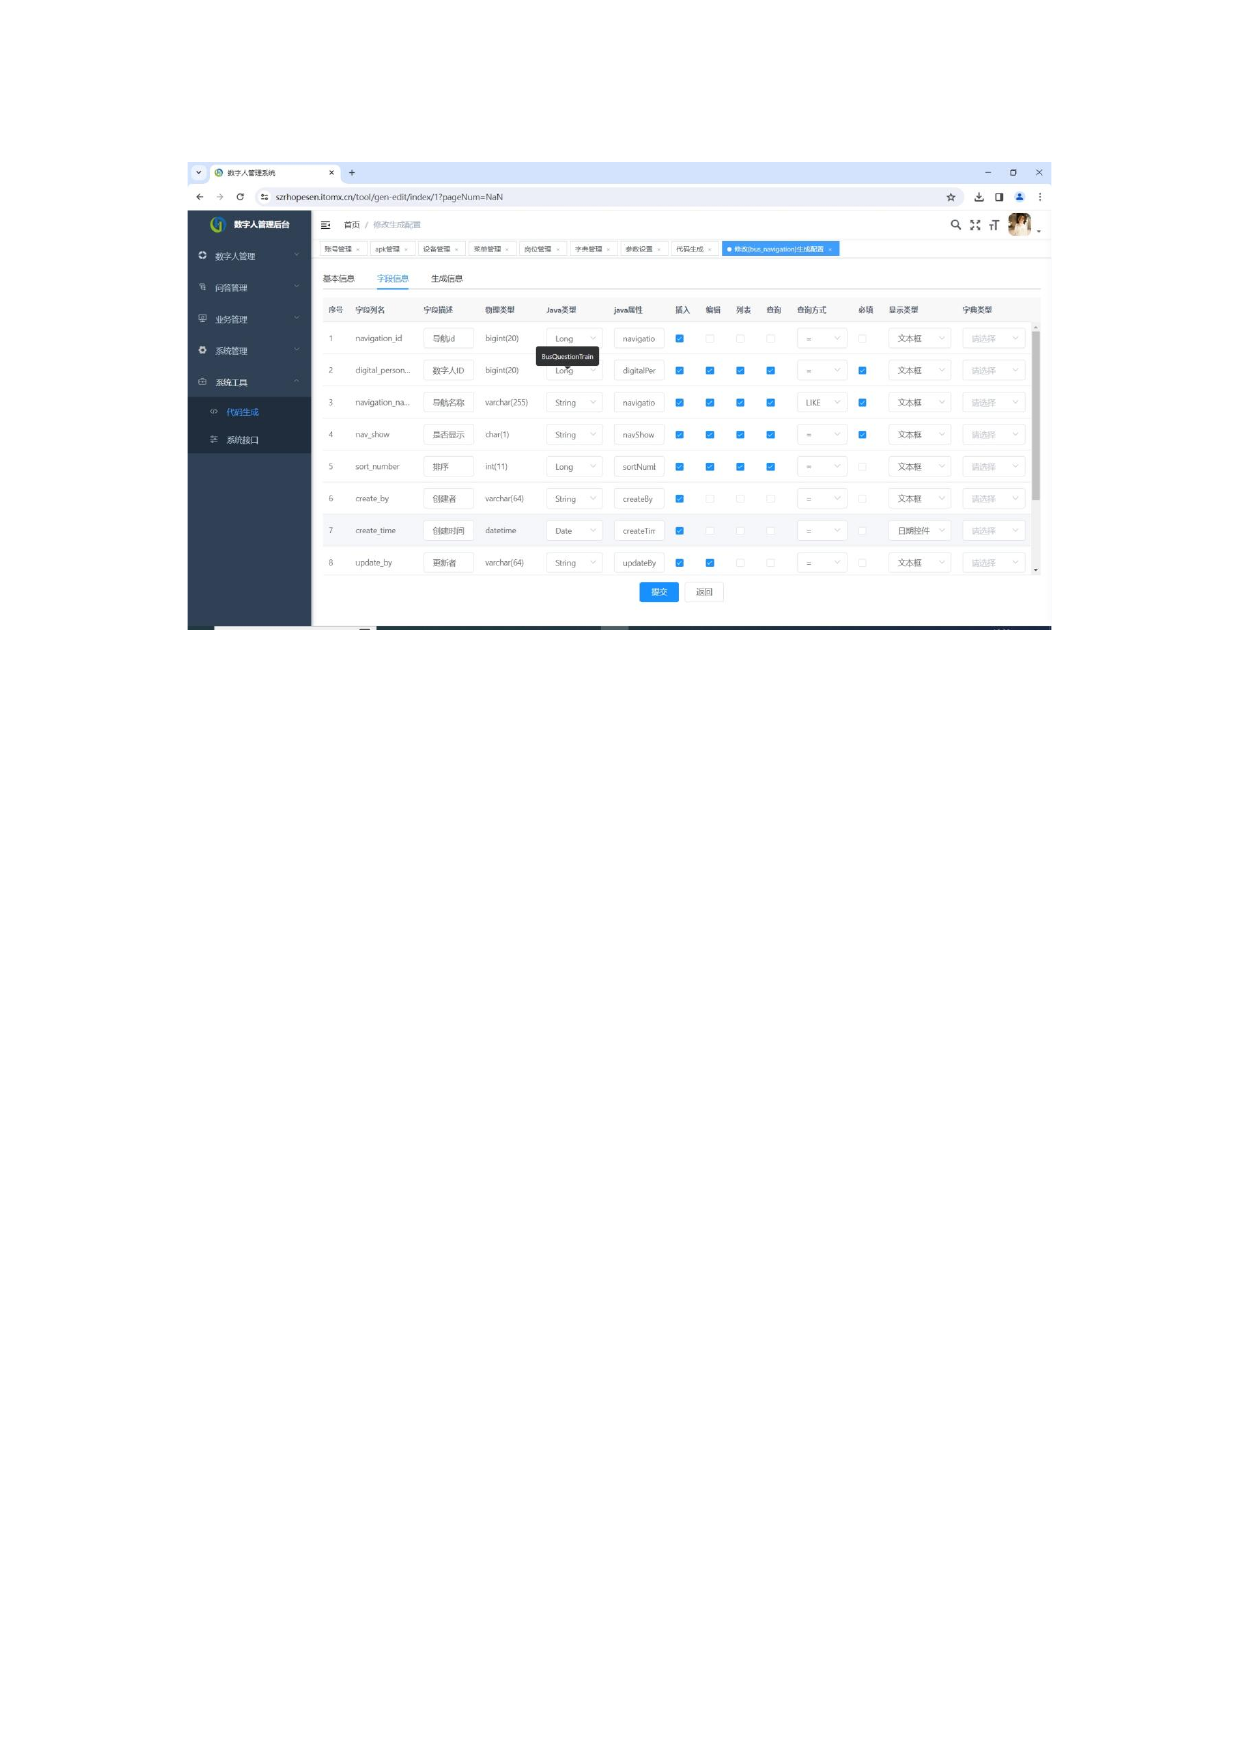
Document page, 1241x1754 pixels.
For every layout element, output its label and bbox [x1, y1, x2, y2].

picture [187, 162, 1052, 630]
